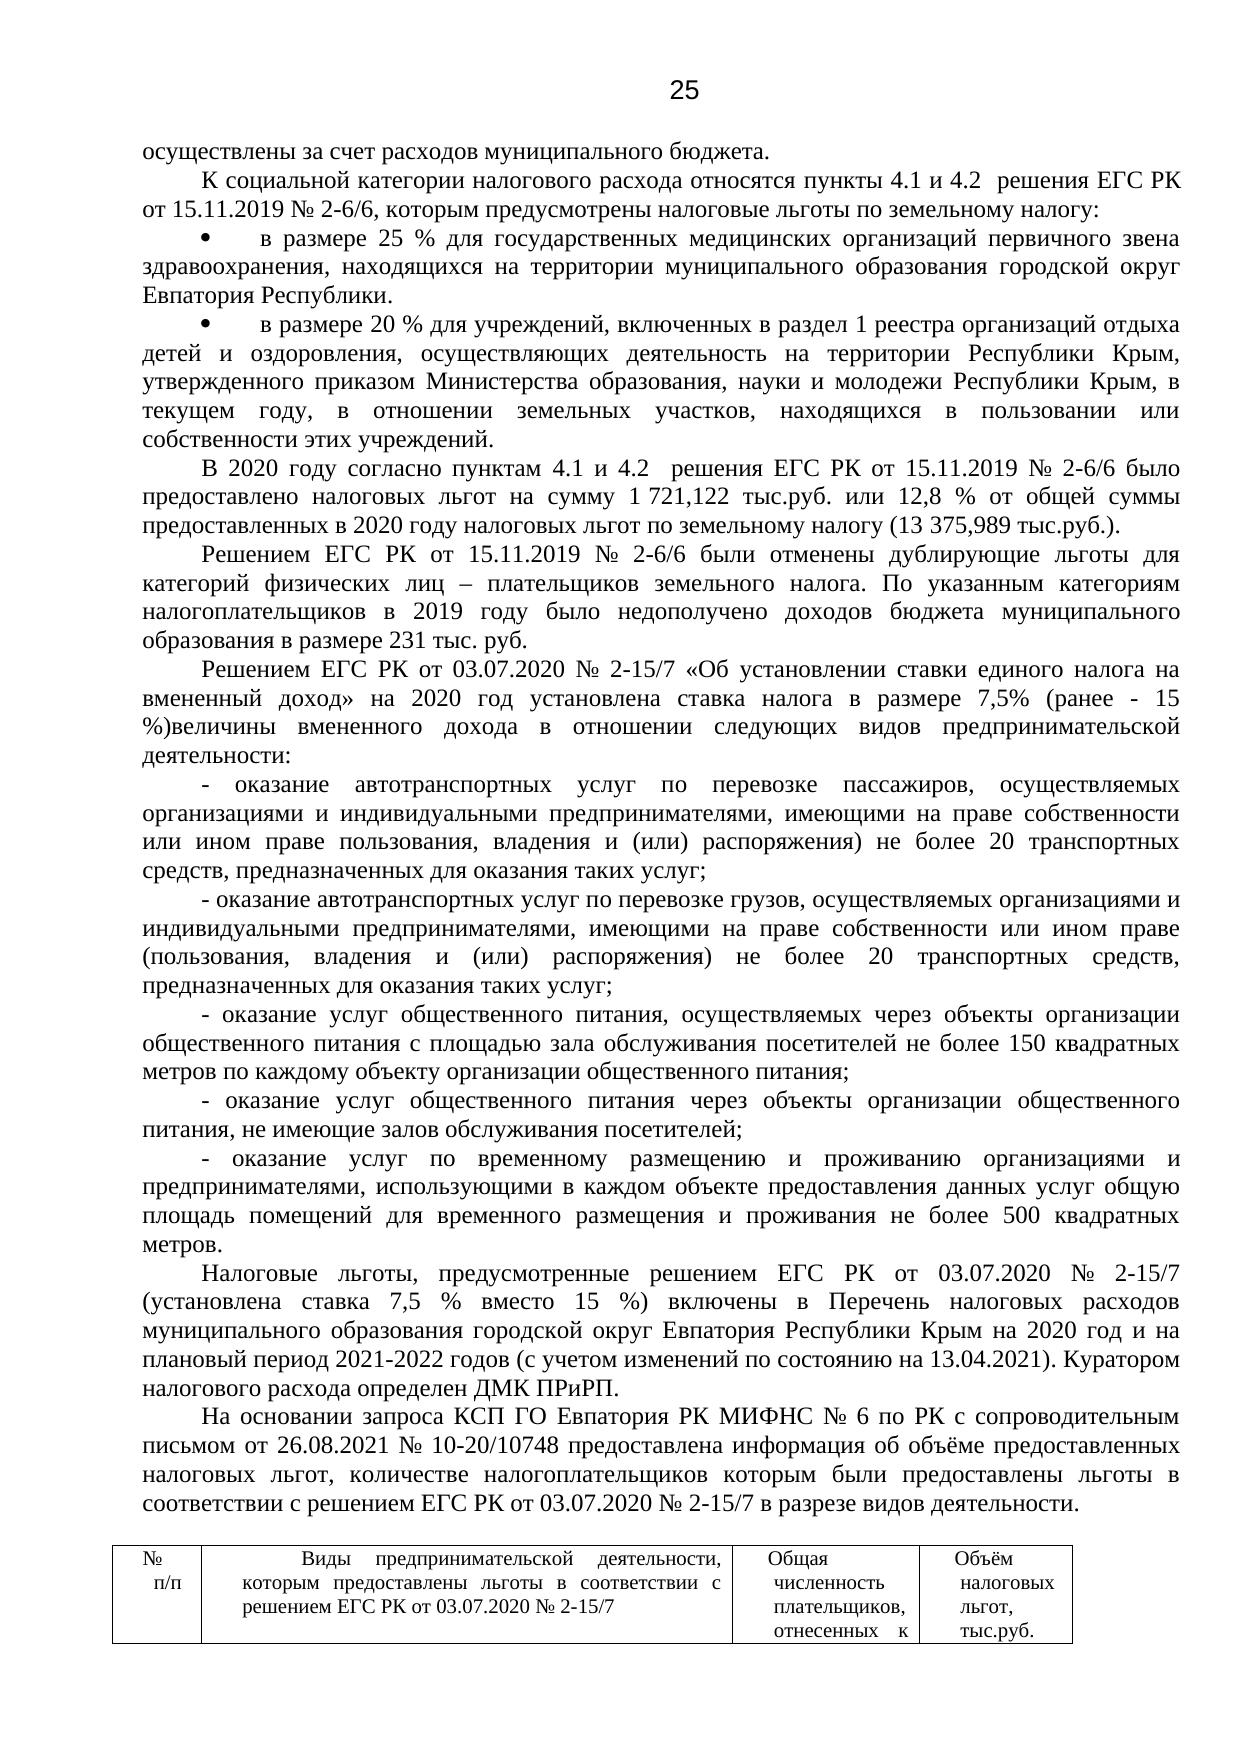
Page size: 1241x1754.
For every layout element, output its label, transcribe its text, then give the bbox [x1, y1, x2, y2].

text - оказание услуг общественного питания, осуществляемых через объекты организации общественного питания с площадью зала обслуживания посетителей не более 150 квадратных метров по каждому объекту организации общественного питания; [142, 999, 1181, 1085]
text На основании запроса КСП ГО Евпатория РК МИФНС № 6 по РК с сопроводительным письмом от 26.08.2021 № 10-20/10748 предоставлена информация об объёме предоставленных налоговых льгот, количестве налогоплательщиков которым были предоставлены льготы в соответствии с решением ЕГС РК от 03.07.2020 № 2-15/7 в разрезе видов деятельности. [142, 1401, 1181, 1516]
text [142, 136, 1181, 165]
text - оказание автотранспортных услуг по перевозке пассажиров, осуществляемых организациями и индивидуальными предпринимателями, имеющими на праве собственности или ином праве пользования, владения и (или) распоряжения) не более 20 транспортных средств, предназначенных для оказания таких услуг; [142, 769, 1181, 884]
list в размере 25 % для государственных медицинских организаций первичного звена здравоохранения, находящихся на территории муниципального образования городской округ Евпатория Республики. [142, 223, 1181, 309]
text Решением ЕГС РК от 15.11.2019 № 2-6/6 были отменены дублирующие льготы для категорий физических лиц – плательщиков земельного налога. По указанным категориям налогоплательщиков в 2019 году было недополучено доходов бюджета муниципального образования в размере 231 тыс. руб. [142, 539, 1181, 654]
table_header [733, 1546, 919, 1642]
list в размере 20 % для учреждений, включенных в раздел 1 реестра организаций отдыха детей и оздоровления, осуществляющих деятельность на территории Республики Крым, утвержденного приказом Министерства образования, науки и молодежи Республики Крым, в текущем году, в отношении земельных участков, находящихся в пользовании или собственности этих учреждений. [142, 309, 1181, 453]
table_header № п/п [113, 1546, 201, 1642]
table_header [202, 1546, 732, 1642]
text В 2020 году согласно пунктам 4.1 и 4.2 решения ЕГС РК от 15.11.2019 № 2-6/6 было предоставлено налоговых льгот на сумму 1 721,122 тыс.руб. или 12,8 % от общей суммы предоставленных в 2020 году налоговых льгот по земельному налогу (13 375,989 тыс.руб.). [142, 453, 1181, 539]
text - оказание услуг общественного питания через объекты организации общественного питания, не имеющие залов обслуживания посетителей; [142, 1085, 1181, 1143]
text - оказание автотранспортных услуг по перевозке грузов, осуществляемых организациями и индивидуальными предпринимателями, имеющими на праве собственности или ином праве (пользования, владения и (или) распоряжения) не более 20 транспортных средств, предназначенных для оказания таких услуг; [142, 884, 1181, 999]
text Налоговые льготы, предусмотренные решением ЕГС РК от 03.07.2020 № 2-15/7 (установлена ставка 7,5 % вместо 15 %) включены в Перечень налоговых расходов муниципального образования городской округ Евпатория Республики Крым на 2020 год и на плановый период 2021-2022 годов (с учетом изменений по состоянию на 13.04.2021). Куратором налогового расхода определен ДМК ПРиРП. [142, 1258, 1181, 1401]
text К социальной категории налогового расхода относятся пункты 4.1 и 4.2 решения ЕГС РК от 15.11.2019 № 2-6/6, которым предусмотрены налоговые льготы по земельному налогу: [142, 165, 1181, 223]
text Решением ЕГС РК от 03.07.2020 № 2-15/7 «Об установлении ставки единого налога на вмененный доход» на 2020 год установлена ставка налога в размере 7,5% (ранее - 15 %)величины вмененного дохода в отношении следующих видов предпринимательской деятельности: [142, 654, 1181, 769]
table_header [920, 1546, 1072, 1642]
text - оказание услуг по временному размещению и проживанию организациями и предпринимателями, использующими в каждом объекте предоставления данных услуг общую площадь помещений для временного размещения и проживания не более 500 квадратных метров. [142, 1143, 1181, 1258]
